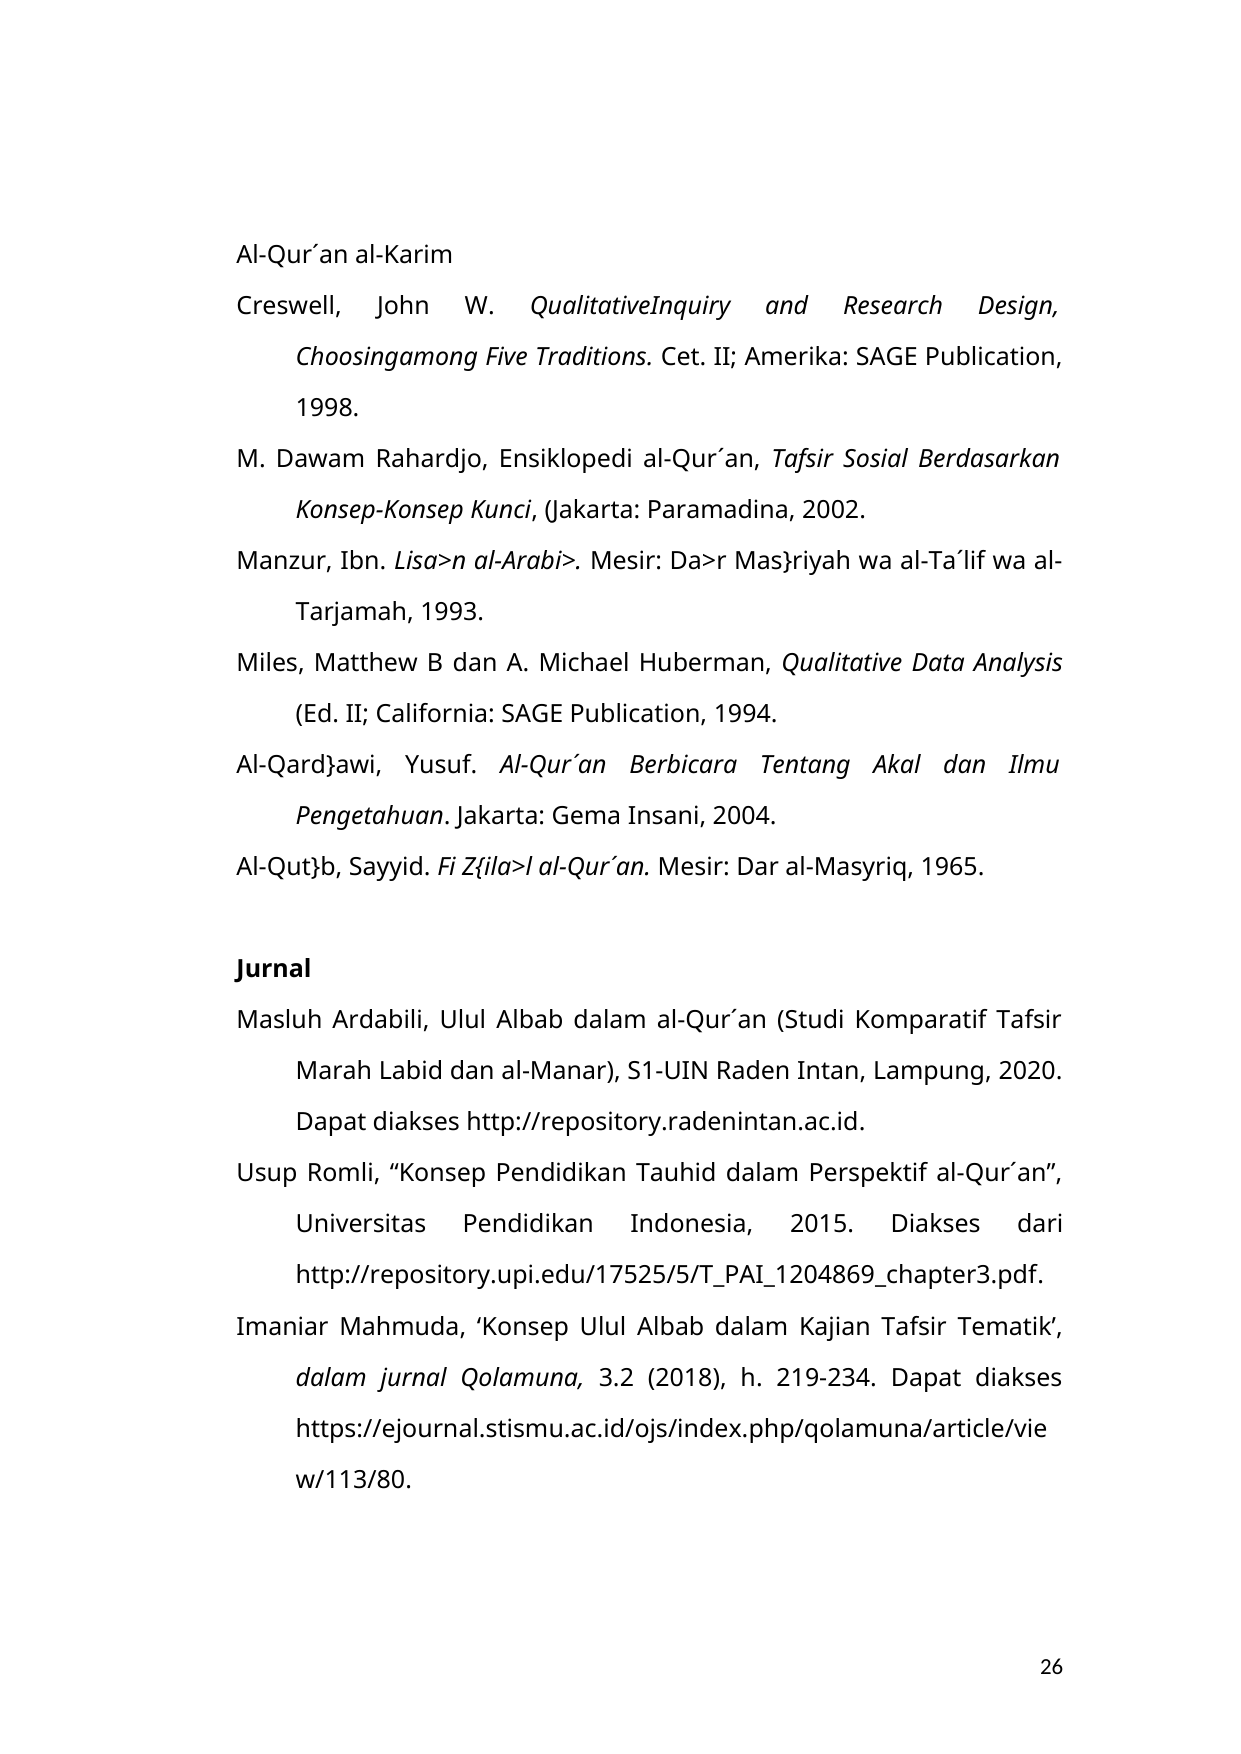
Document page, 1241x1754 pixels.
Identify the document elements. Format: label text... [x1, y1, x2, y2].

text Al-Qut}b, Sayyid. Fi Z{ila>l al-Qur´an. Mesir: Dar al-Masyriq, 1965. [236, 849, 1063, 883]
text Creswell, John W. QualitativeInquiry and Research Design, Choosingamong Five Traditions. Cet. II; Amerika: SAGE Publication, 1998. [236, 287, 1063, 423]
text Masluh Ardabili, Ulul Albab dalam al-Qur´an (Studi Komparatif Tafsir Marah Labid dan al-Manar), S1-UIN Raden Intan, Lampung, 2020. Dapat diakses http://repository.radenintan.ac.id. [236, 1002, 1063, 1138]
text Manzur, Ibn. Lisa>n al-Arabi>. Mesir: Da>r Mas}riyah wa al-Ta´lif wa al-Tarjamah, 1993. [236, 542, 1063, 628]
text Al-Qard}awi, Yusuf. Al-Qur´an Berbicara Tentang Akal dan Ilmu Pengetahuan. Jakarta: Gema Insani, 2004. [236, 747, 1063, 832]
text Usup Romli, “Konsep Pendidikan Tauhid dalam Perspektif al-Qur´an”, Universitas Pendidikan Indonesia, 2015. Diakses dari http://repository.upi.edu/17525/5/T_PAI_1204869_chapter3.pdf. [236, 1155, 1063, 1291]
list M. Dawam Rahardjo, Ensiklopedi al-Qur´an, Tafsir Sosial Berdasarkan Konsep-Konsep Kunci, (Jakarta: Paramadina, 2002. [236, 440, 1063, 526]
text Jurnal [236, 951, 1063, 985]
text Imaniar Mahmuda, ‘Konsep Ulul Albab dalam Kajian Tafsir Tematik’, dalam jurnal Qolamuna, 3.2 (2018), h. 219-234. Dapat diakses https://ejournal.stismu.ac.id/ojs/index.php/qolamuna/article/view/113/80. [236, 1308, 1063, 1495]
text Miles, Matthew B dan A. Michael Huberman, Qualitative Data Analysis (Ed. II; California: SAGE Publication, 1994. [236, 644, 1063, 730]
text Al-Qur´an al-Karim [236, 236, 1063, 270]
